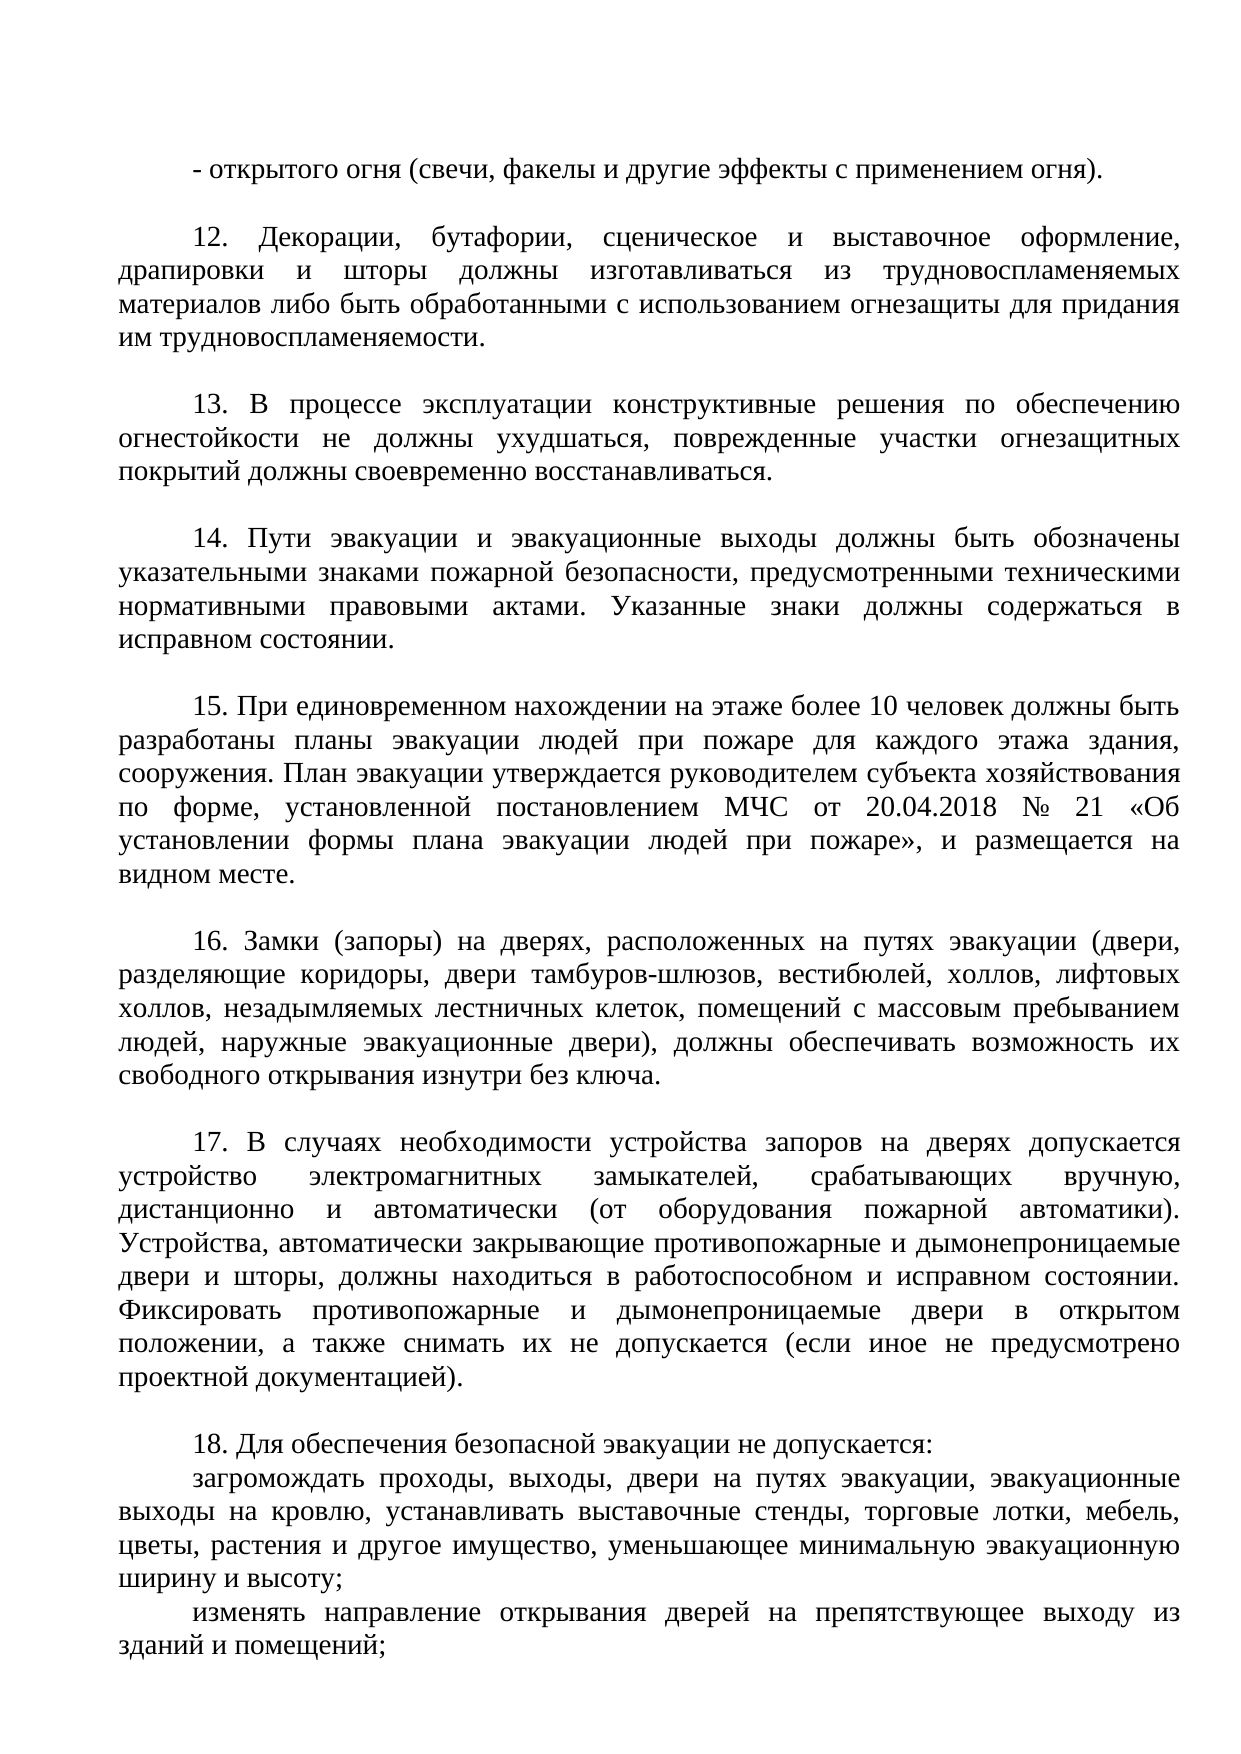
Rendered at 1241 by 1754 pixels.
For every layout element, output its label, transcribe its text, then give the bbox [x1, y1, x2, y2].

text 15. При единовременном нахождении на этаже более 10 человек должны быть разработаны планы эвакуации людей при пожаре для каждого этажа здания, сооружения. План эвакуации утверждается руководителем субъекта хозяйствования по форме, установленной постановлением МЧС от 20.04.2018 № 21 «Об установлении формы плана эвакуации людей при пожаре», и размещается на видном месте. [118, 688, 1181, 889]
text изменять направление открывания дверей на препятствующее выходу из зданий и помещений; [118, 1594, 1181, 1661]
text 13. В процессе эксплуатации конструктивные решения по обеспечению огнестойкости не должны ухудшаться, поврежденные участки огнезащитных покрытий должны своевременно восстанавливаться. [118, 386, 1181, 487]
text 17. В случаях необходимости устройства запоров на дверях допускается устройство электромагнитных замыкателей, срабатывающих вручную, дистанционно и автоматически (от оборудования пожарной автоматики). Устройства, автоматически закрывающие противопожарные и дымонепроницаемые двери и шторы, должны находиться в работоспособном и исправном состоянии. Фиксировать противопожарные и дымонепроницаемые двери в открытом положении, а также снимать их не допускается (если иное не предусмотрено проектной документацией). [118, 1124, 1181, 1393]
text 14. Пути эвакуации и эвакуационные выходы должны быть обозначены указательными знаками пожарной безопасности, предусмотренными техническими нормативными правовыми актами. Указанные знаки должны содержаться в исправном состоянии. [118, 521, 1181, 655]
text загромождать проходы, выходы, двери на путях эвакуации, эвакуационные выходы на кровлю, устанавливать выставочные стенды, торговые лотки, мебель, цветы, растения и другое имущество, уменьшающее минимальную эвакуационную ширину и высоту; [118, 1460, 1181, 1594]
text 18. Для обеспечения безопасной эвакуации не допускается: [118, 1426, 1181, 1460]
text - открытого огня (свечи, факелы и другие эффекты с применением огня). [118, 152, 1181, 185]
text 16. Замки (запоры) на дверях, расположенных на путях эвакуации (двери, разделяющие коридоры, двери тамбуров-шлюзов, вестибюлей, холлов, лифтовых холлов, незадымляемых лестничных клеток, помещений с массовым пребыванием людей, наружные эвакуационные двери), должны обеспечивать возможность их свободного открывания изнутри без ключа. [118, 923, 1181, 1091]
text 12. Декорации, бутафории, сценическое и выставочное оформление, драпировки и шторы должны изготавливаться из трудновоспламеняемых материалов либо быть обработанными с использованием огнезащиты для придания им трудновоспламеняемости. [118, 219, 1181, 353]
